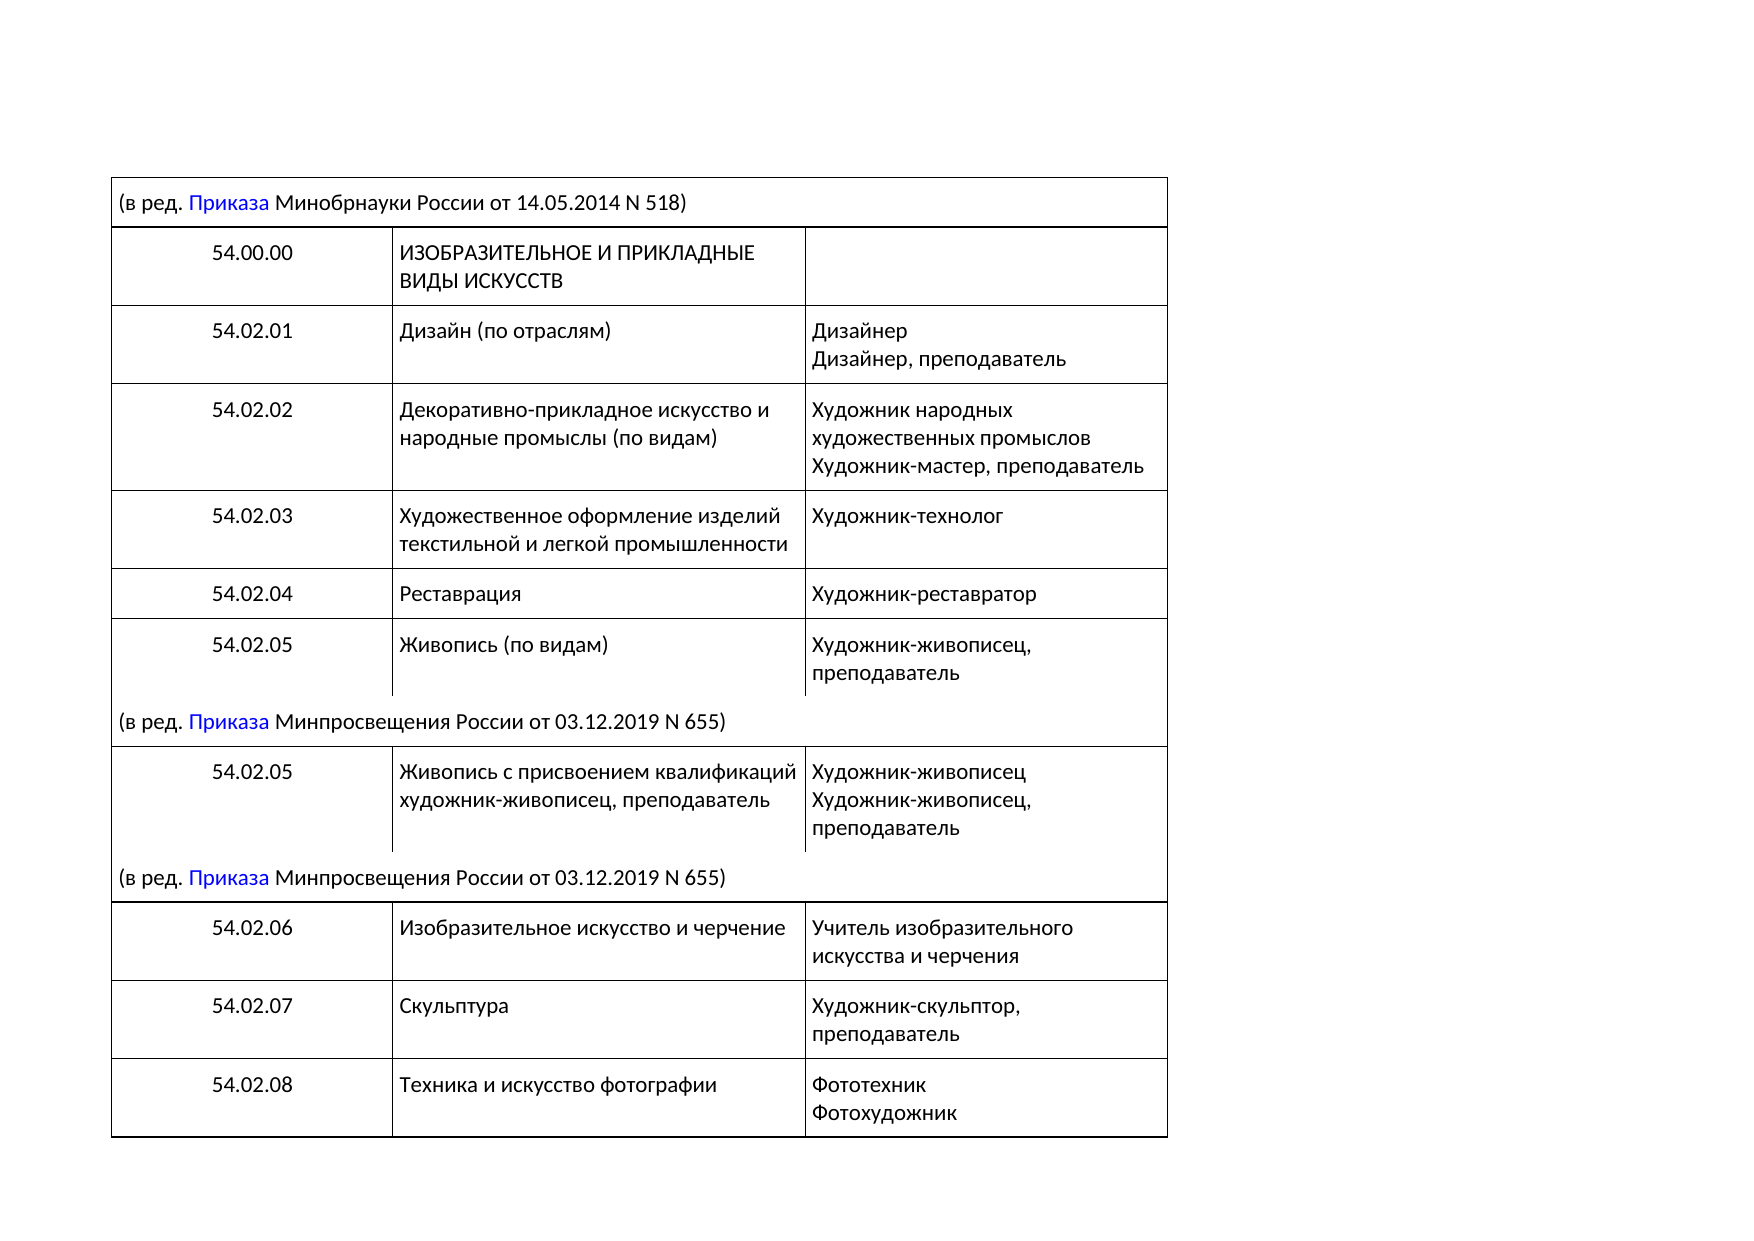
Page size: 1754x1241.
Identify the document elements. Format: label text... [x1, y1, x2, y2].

table_cell 54.02.08 [112, 1059, 392, 1136]
table_cell 54.02.07 [112, 981, 392, 1058]
table_cell Художник-технолог [806, 491, 1167, 568]
table_cell Художник-живописец, преподаватель [806, 619, 1167, 696]
table_cell 54.02.05 [112, 747, 392, 852]
table_cell Изобразительное искусство и черчение [393, 903, 805, 980]
table_cell Художник-реставратор [806, 569, 1167, 618]
table_cell Художник народных художественных промыслов Художник-мастер, преподаватель [806, 384, 1167, 489]
table_cell 54.02.03 [112, 491, 392, 568]
table_cell (в ред. Приказа Минпросвещения России от 03.12.2019 N 655) [112, 852, 1167, 901]
table_cell 54.02.05 [112, 619, 392, 696]
table_cell Скульптура [393, 981, 805, 1058]
table_cell Техника и искусство фотографии [393, 1059, 805, 1136]
table_cell 54.02.06 [112, 903, 392, 980]
table_cell Дизайн (по отраслям) [393, 306, 805, 383]
table_cell Художественное оформление изделий текстильной и легкой промышленности [393, 491, 805, 568]
table_cell Реставрация [393, 569, 805, 618]
table_cell Фототехник Фотохудожник [806, 1059, 1167, 1136]
table_cell Учитель изобразительного искусства и черчения [806, 903, 1167, 980]
table_cell (в ред. Приказа Минпросвещения России от 03.12.2019 N 655) [112, 696, 1167, 746]
table_cell [806, 228, 1167, 305]
table_cell 54.00.00 [112, 228, 392, 305]
table_cell Дизайнер Дизайнер, преподаватель [806, 306, 1167, 383]
table_cell 54.02.01 [112, 306, 392, 383]
table_cell Художник-скульптор, преподаватель [806, 981, 1167, 1058]
table_cell 54.02.04 [112, 569, 392, 618]
table_cell (в ред. Приказа Минобрнауки России от 14.05.2014 N 518) [112, 178, 1167, 226]
table_cell ИЗОБРАЗИТЕЛЬНОЕ И ПРИКЛАДНЫЕ ВИДЫ ИСКУССТВ [393, 228, 805, 305]
table_cell Живопись с присвоением квалификаций художник-живописец, преподаватель [393, 747, 805, 852]
table_cell Живопись (по видам) [393, 619, 805, 696]
table_cell Художник-живописец Художник-живописец, преподаватель [806, 747, 1167, 852]
table_cell 54.02.02 [112, 384, 392, 489]
table_cell Декоративно-прикладное искусство и народные промыслы (по видам) [393, 384, 805, 489]
